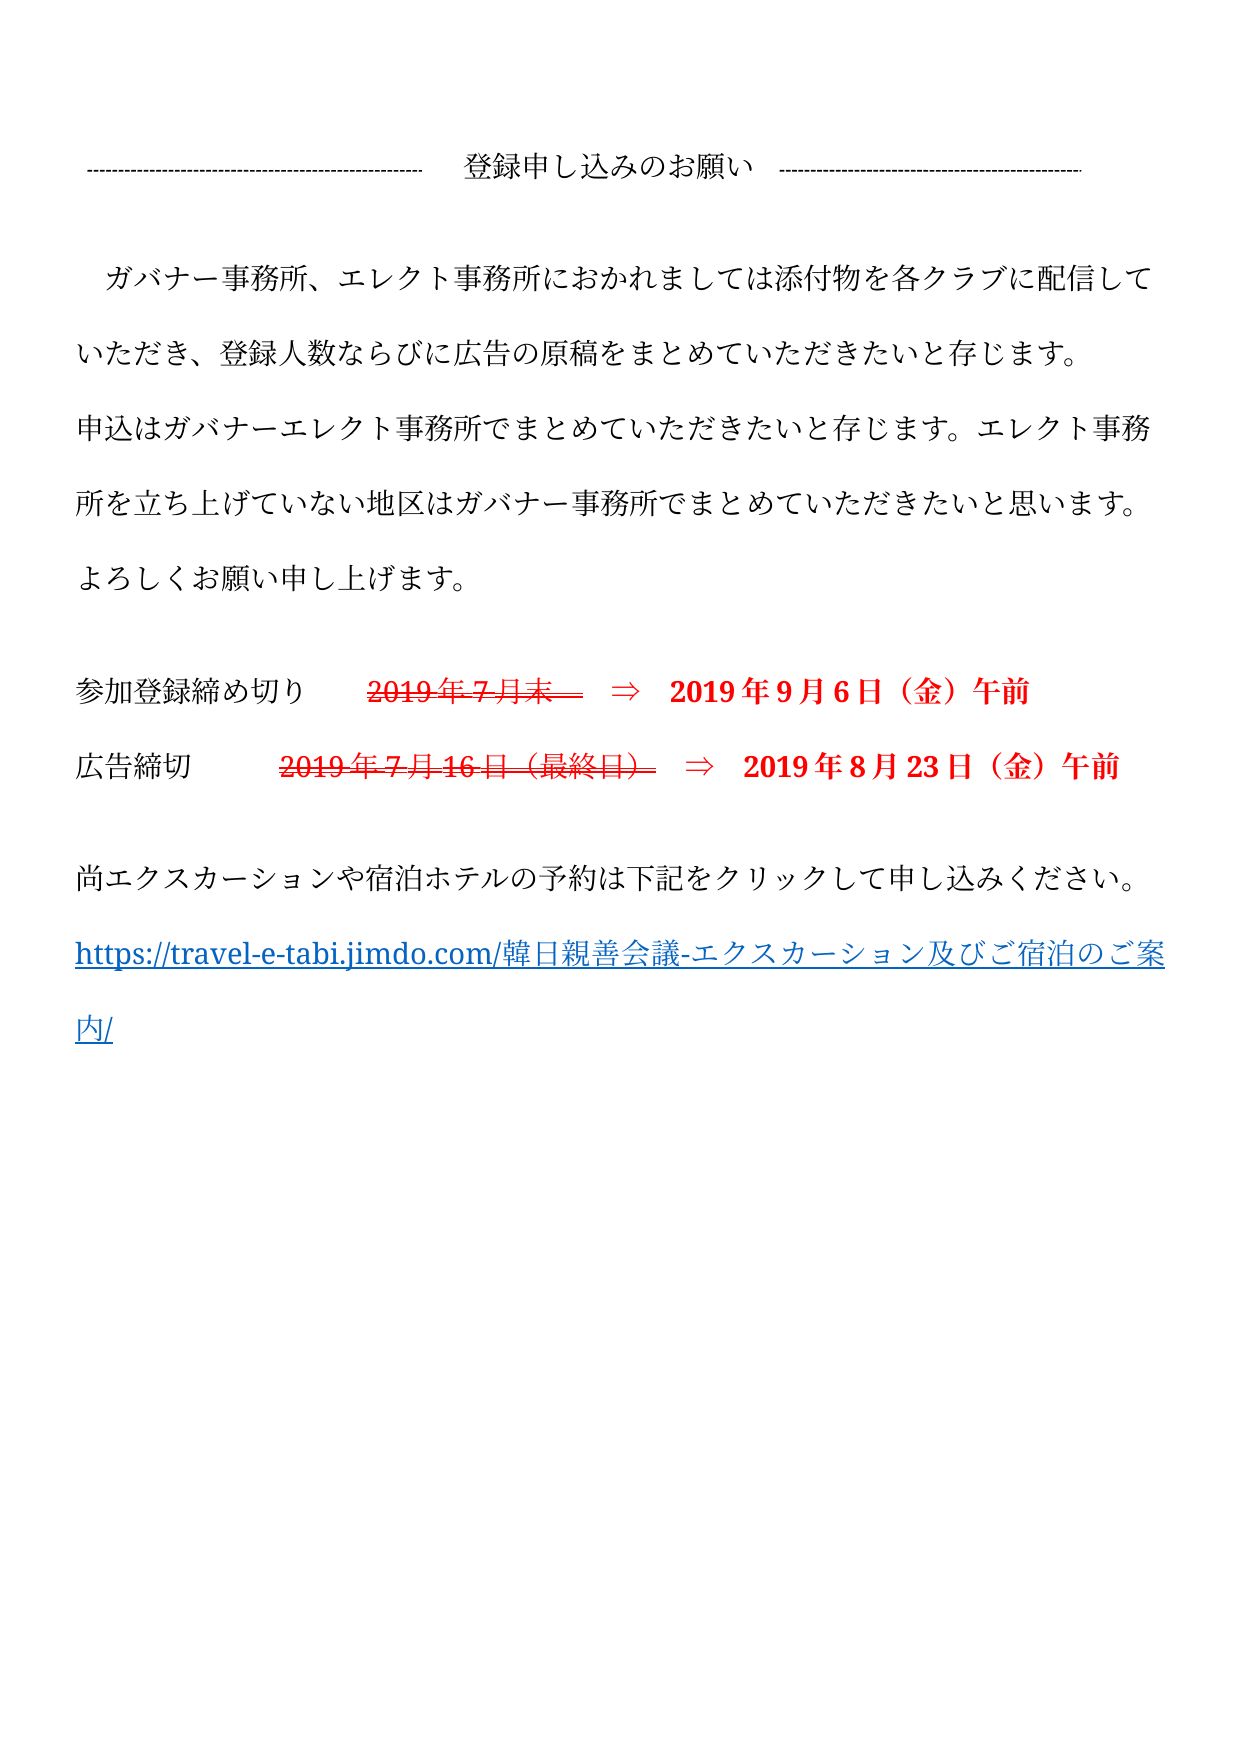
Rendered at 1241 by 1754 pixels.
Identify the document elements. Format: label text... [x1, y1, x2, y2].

text https://travel-e-tabi.jimdo.com/韓日親善会議-エクスカーション及びご宿泊のご案内/ [75, 969, 1165, 1064]
text 尚エクスカーションや宿泊ホテルの予約は下記をクリックして申し込みください。 [75, 839, 1165, 914]
text ガバナー事務所、エレクト事務所におかれましては添付物を各クラブに配信していただき、登録人数ならびに広告の原稿をまとめていただきたいと存じます。 [75, 239, 1165, 389]
text 申込はガバナーエレクト事務所でまとめていただきたいと存じます。エレクト事務所を立ち上げていない地区はガバナー事務所でまとめていただきたいと思います。よろしくお願い申し上げます。 [75, 389, 1165, 614]
text 登録申し込みのお願い [75, 127, 1165, 202]
text 広告締切 2019年7月16日（最終日） ⇒ 2019年8月23日（金）午前 [75, 727, 1165, 802]
text https://travel-e-tabi.jimdo.com/韓日親善会議-エクスカーション及びご宿泊のご案内/ [75, 914, 1165, 967]
text 参加登録締め切り 2019年7月末 ⇒ 2019年9月6日（金）午前 [75, 652, 1165, 727]
